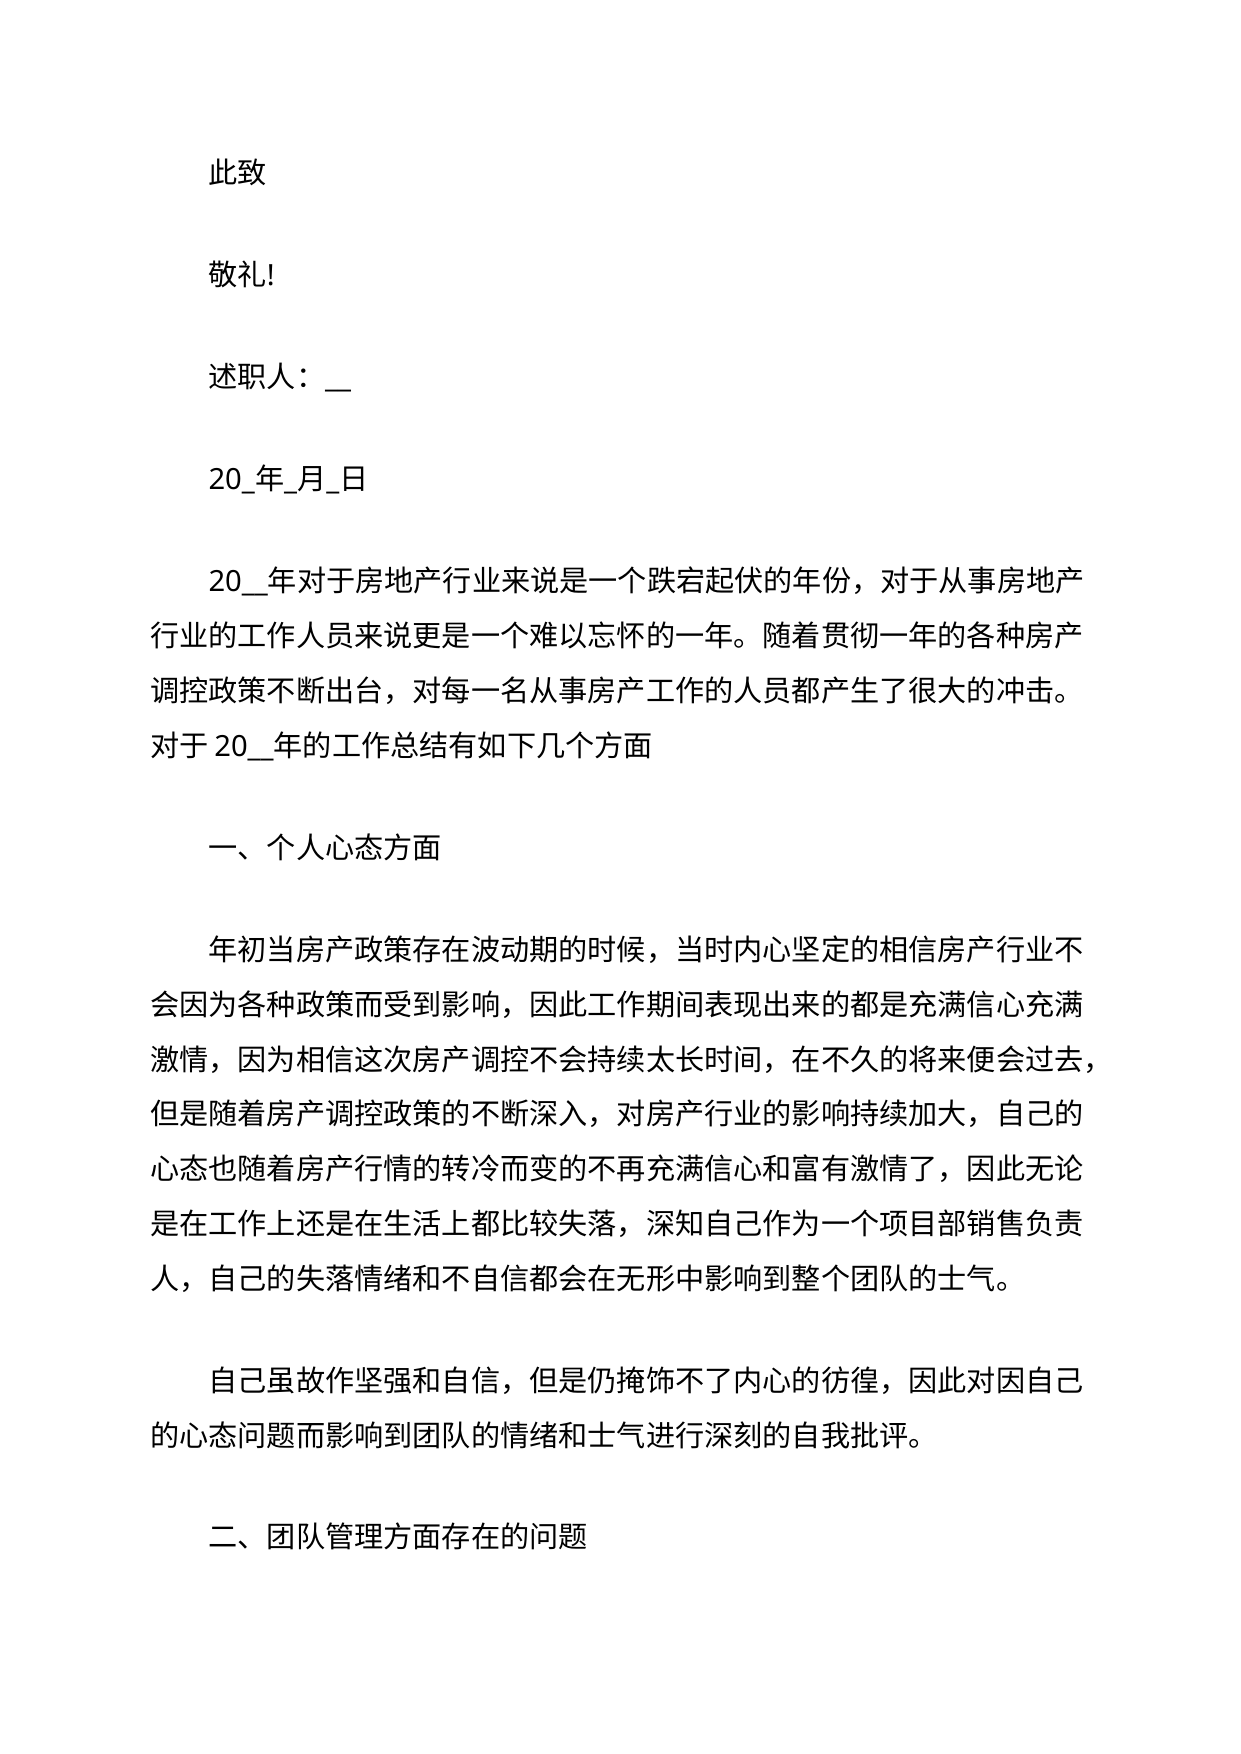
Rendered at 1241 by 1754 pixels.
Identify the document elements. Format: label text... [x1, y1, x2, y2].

text 自己虽故作坚强和自信，但是仍掩饰不了内心的彷徨，因此对因自己的心态问题而影响到团队的情绪和士气进行深刻的自我批评。 [150, 1357, 1090, 1454]
text 20__年对于房地产行业来说是一个跌宕起伏的年份，对于从事房地产行业的工作人员来说更是一个难以忘怀的一年。随着贯彻一年的各种房产调控政策不断出台，对每一名从事房产工作的人员都产生了很大的冲击。 对于20__年的工作总结有如下几个方面 [150, 558, 1090, 765]
text 20_年_月_日 [150, 456, 1090, 498]
text 此致 [150, 150, 1090, 192]
text 敬礼! [150, 252, 1090, 294]
text 述职人：__ [150, 354, 1090, 396]
text 二、团队管理方面存在的问题 [150, 1514, 1090, 1556]
text 年初当房产政策存在波动期的时候，当时内心坚定的相信房产行业不会因为各种政策而受到影响，因此工作期间表现出来的都是充满信心充满激情，因为相信这次房产调控不会持续太长时间，在不久的将来便会过去，但是随着房产调控政策的不断深入，对房产行业的影响持续加大，自己的心态也随着房产行情的转冷而变的不再充满信心和富有激情了，因此无论是在工作上还是在生活上都比较失落，深知自己作为一个项目部销售负责人，自己的失落情绪和不自信都会在无形中影响到整个团队的士气。 [150, 926, 1090, 1298]
text 一、个人心态方面 [150, 824, 1090, 867]
